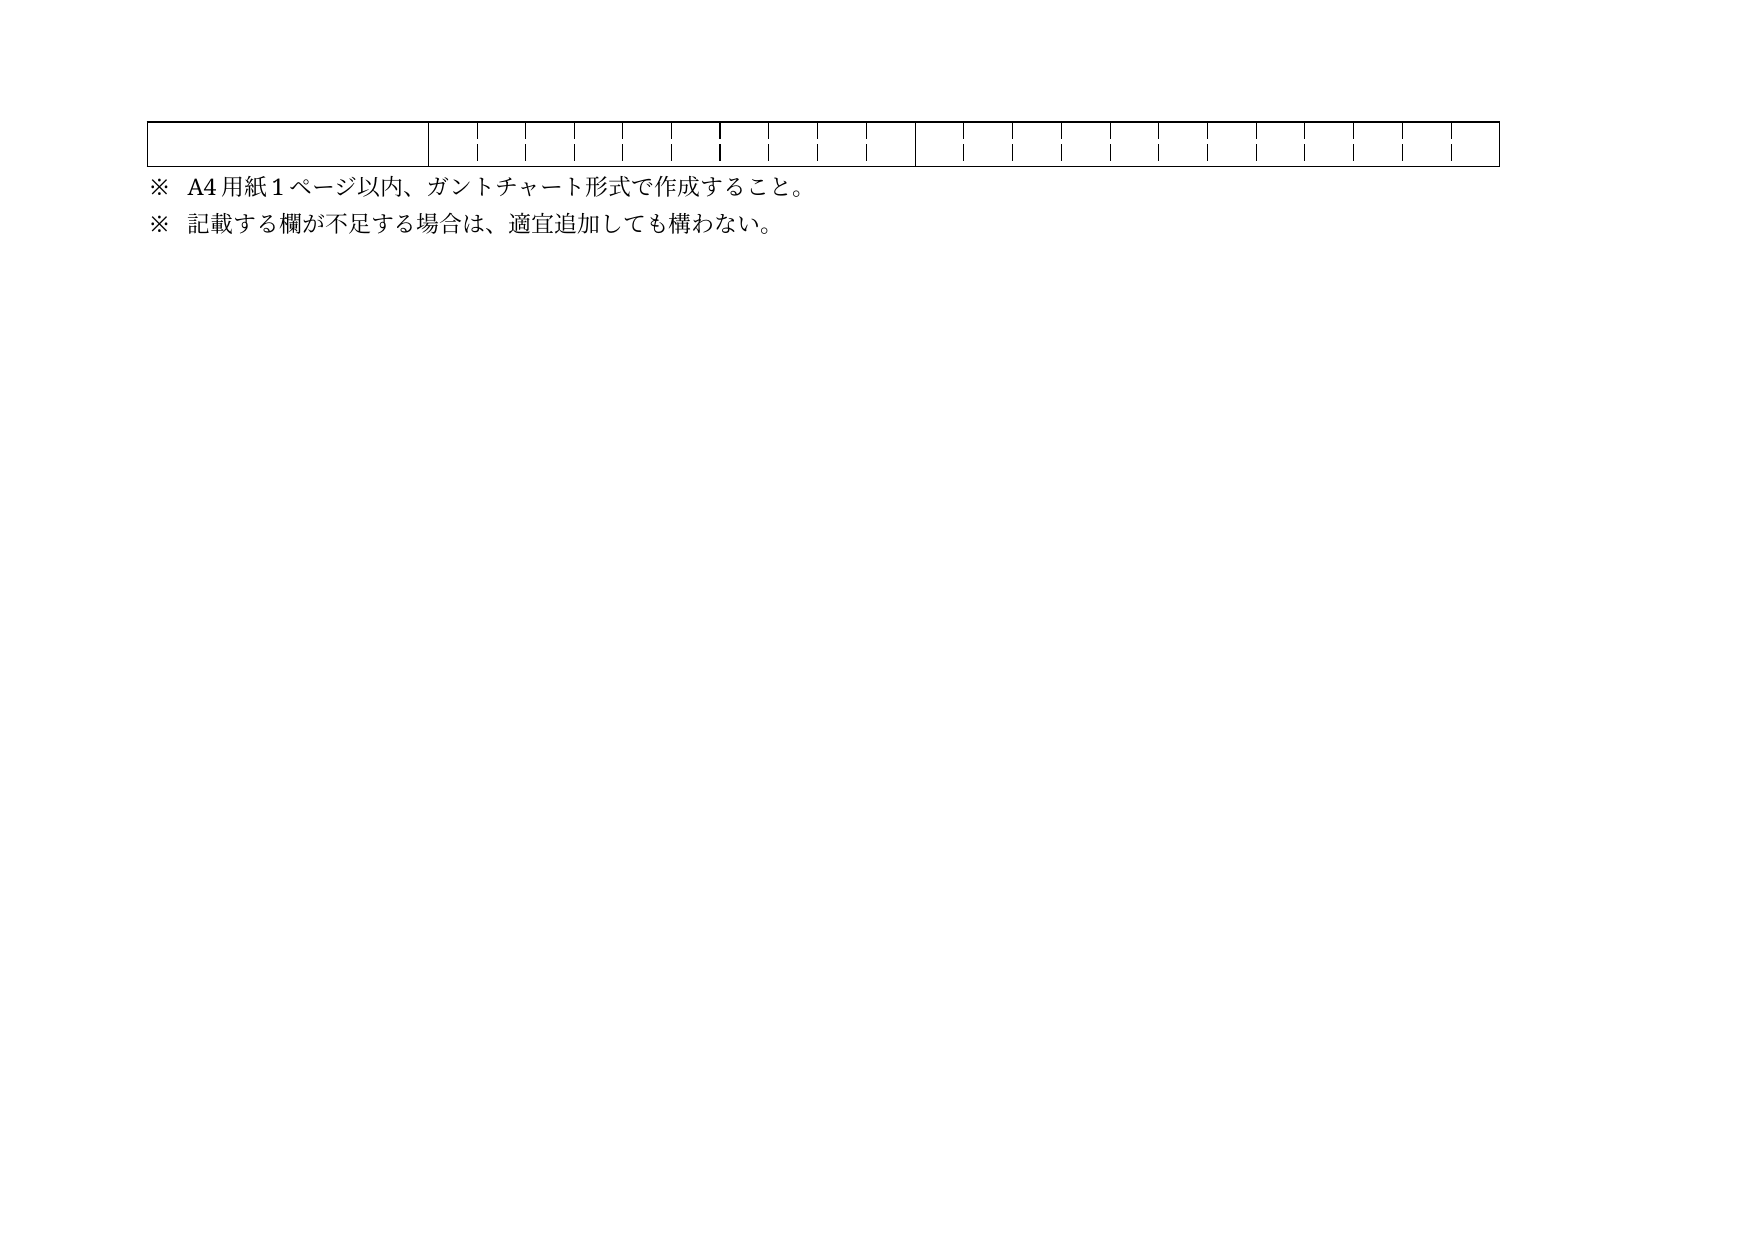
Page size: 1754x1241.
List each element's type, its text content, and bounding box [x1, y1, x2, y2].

table_cell [623, 123, 671, 166]
table_cell [1013, 123, 1062, 166]
table_cell [1256, 123, 1305, 166]
table_cell [720, 123, 769, 166]
table_cell [1208, 123, 1256, 166]
table_cell [964, 123, 1013, 166]
list 記載する欄が不足する場合は、適宜追加しても構わない。 [150, 204, 1604, 242]
table_cell [1353, 123, 1402, 166]
table_cell [769, 123, 817, 166]
table_cell [866, 123, 915, 166]
table_cell [148, 123, 428, 166]
table_cell [574, 123, 623, 166]
table_cell [1305, 123, 1353, 166]
list A4用紙1ページ以内、ガントチャート形式で作成すること。 [150, 167, 1604, 204]
table_cell [477, 123, 526, 166]
table_cell [1110, 123, 1159, 166]
table_cell [1402, 123, 1451, 166]
table_cell [1062, 123, 1110, 166]
table_cell [526, 123, 574, 166]
table_cell [1451, 123, 1499, 166]
table_cell [429, 123, 477, 166]
table_cell [818, 123, 866, 166]
table_cell [916, 123, 964, 166]
table_cell [671, 123, 720, 166]
table_cell [1159, 123, 1207, 166]
